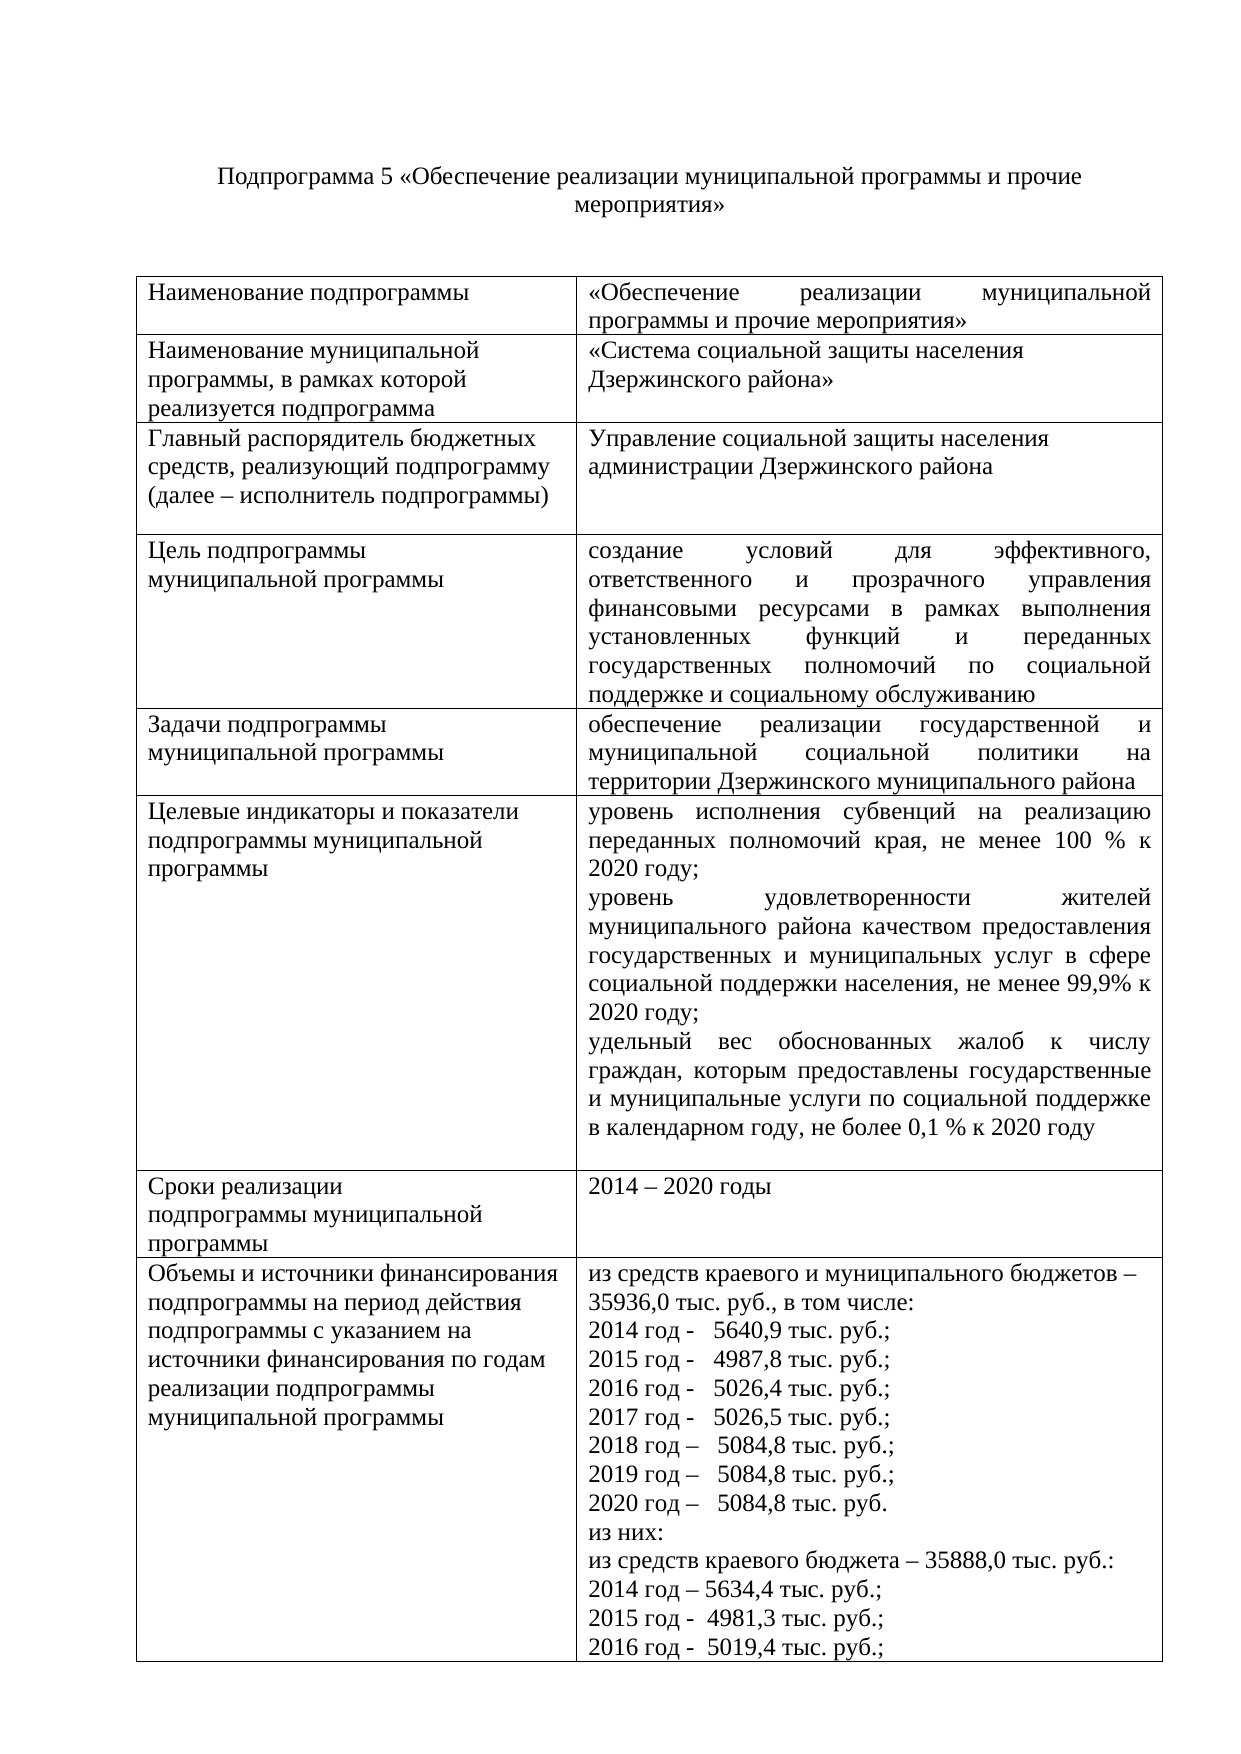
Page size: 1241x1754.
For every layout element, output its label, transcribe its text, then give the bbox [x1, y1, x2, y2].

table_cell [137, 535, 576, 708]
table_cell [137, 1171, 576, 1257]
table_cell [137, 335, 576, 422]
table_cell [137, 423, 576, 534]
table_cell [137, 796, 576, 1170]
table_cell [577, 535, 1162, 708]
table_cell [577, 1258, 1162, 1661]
text Подпрограмма 5 «Обеспечение реализации муниципальной программы и прочие мероприятия» [148, 161, 1152, 218]
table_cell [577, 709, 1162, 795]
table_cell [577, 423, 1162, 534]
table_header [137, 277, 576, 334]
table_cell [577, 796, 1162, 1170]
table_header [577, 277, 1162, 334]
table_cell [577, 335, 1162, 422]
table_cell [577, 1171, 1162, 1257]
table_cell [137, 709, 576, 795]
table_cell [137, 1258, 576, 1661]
